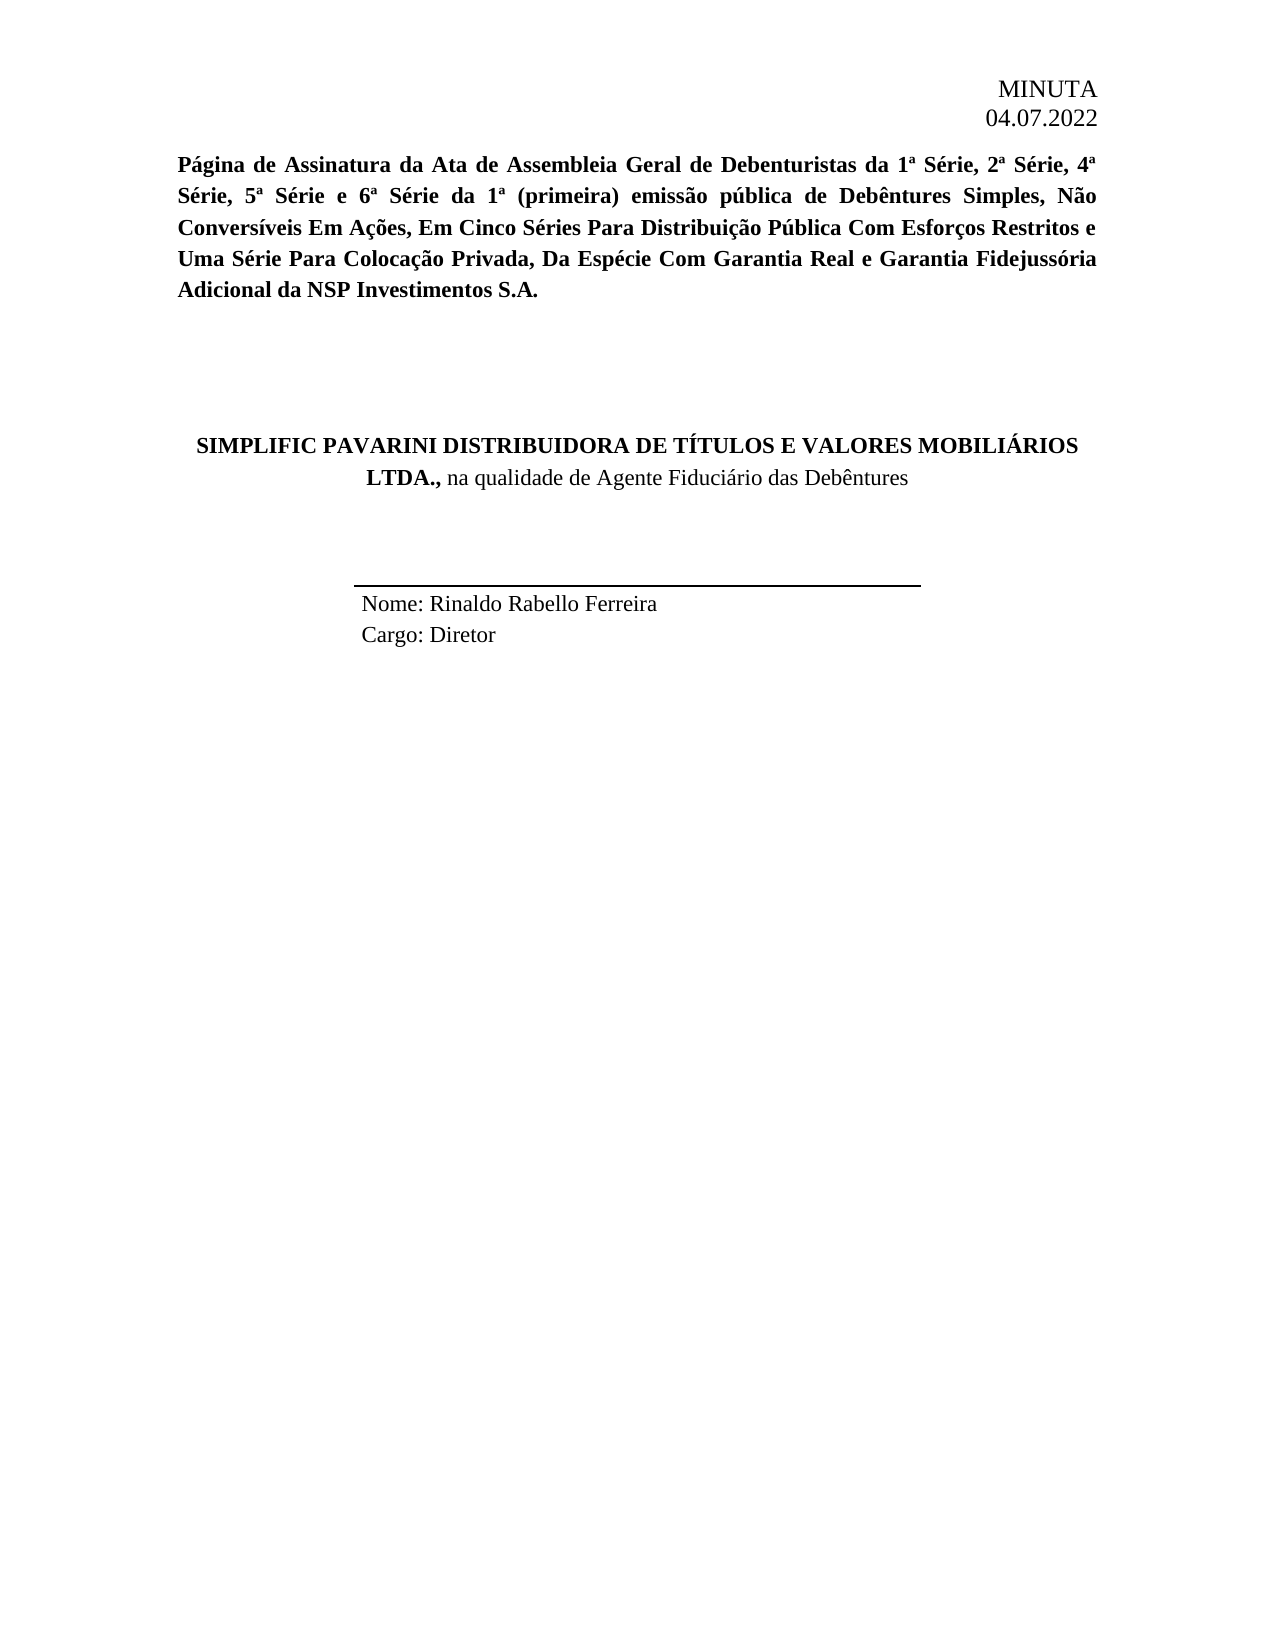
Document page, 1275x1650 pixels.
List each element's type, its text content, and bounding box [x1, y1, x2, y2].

table_header Nome: Rinaldo Rabello Ferreira Cargo: Diretor [354, 587, 921, 649]
text SIMPLIFIC PAVARINI DISTRIBUIDORA DE TÍTULOS E VALORES MOBILIÁRIOS LTDA., na qualidade de Agente Fiduciário das Debêntures [177, 429, 1098, 491]
text Página de Assinatura da Ata de Assembleia Geral de Debenturistas da 1ª Série, 2ª Série, 4ª Série, 5ª Série e 6ª Série da 1ª (primeira) emissão pública de Debêntures Simples, Não Conversíveis Em Ações, Em Cinco Séries Para Distribuição Pública Com Esforços Restritos e Uma Série Para Colocação Privada, Da Espécie Com Garantia Real e Garantia Fidejussória Adicional da NSP Investimentos S.A. [177, 148, 1098, 304]
